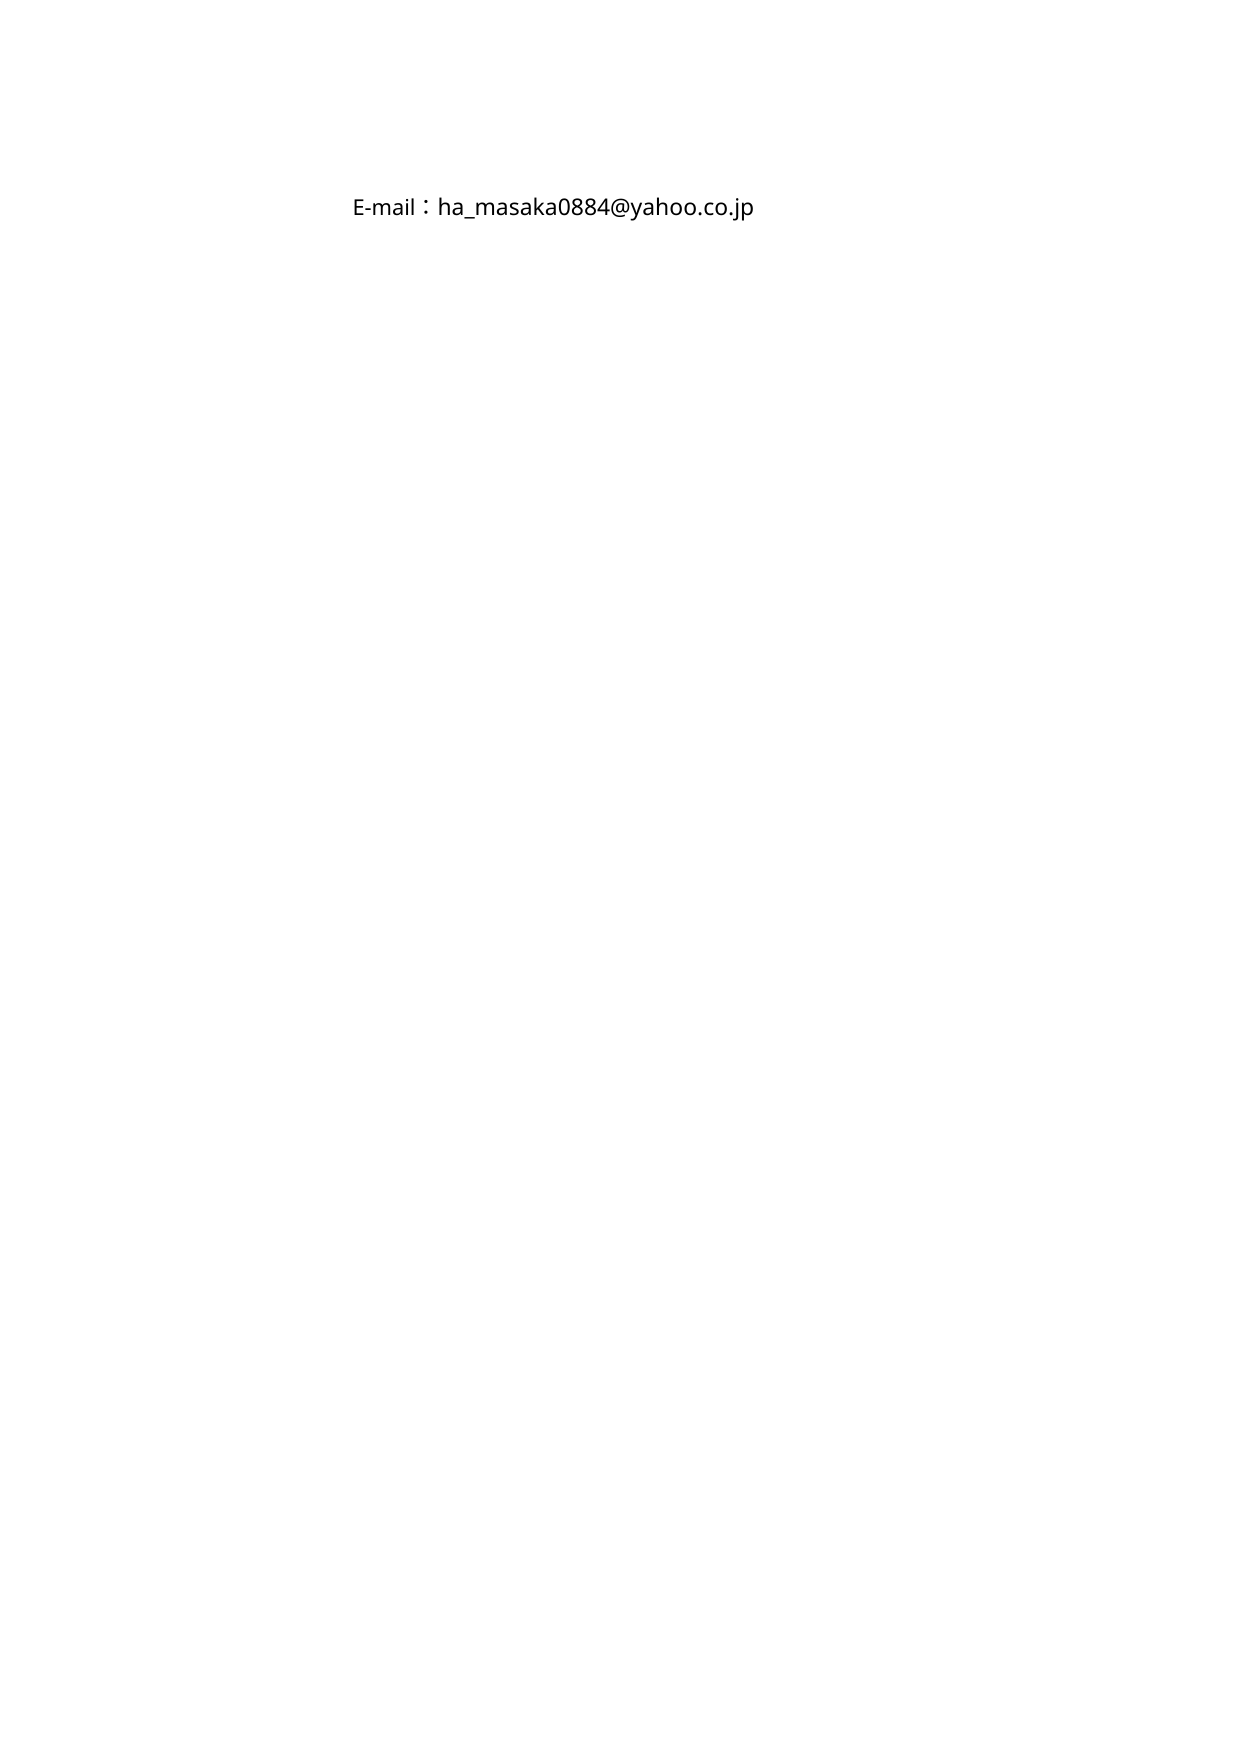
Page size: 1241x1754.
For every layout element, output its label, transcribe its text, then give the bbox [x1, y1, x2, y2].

text E-mail：ha_masaka0884@yahoo.co.jp [177, 176, 1061, 236]
